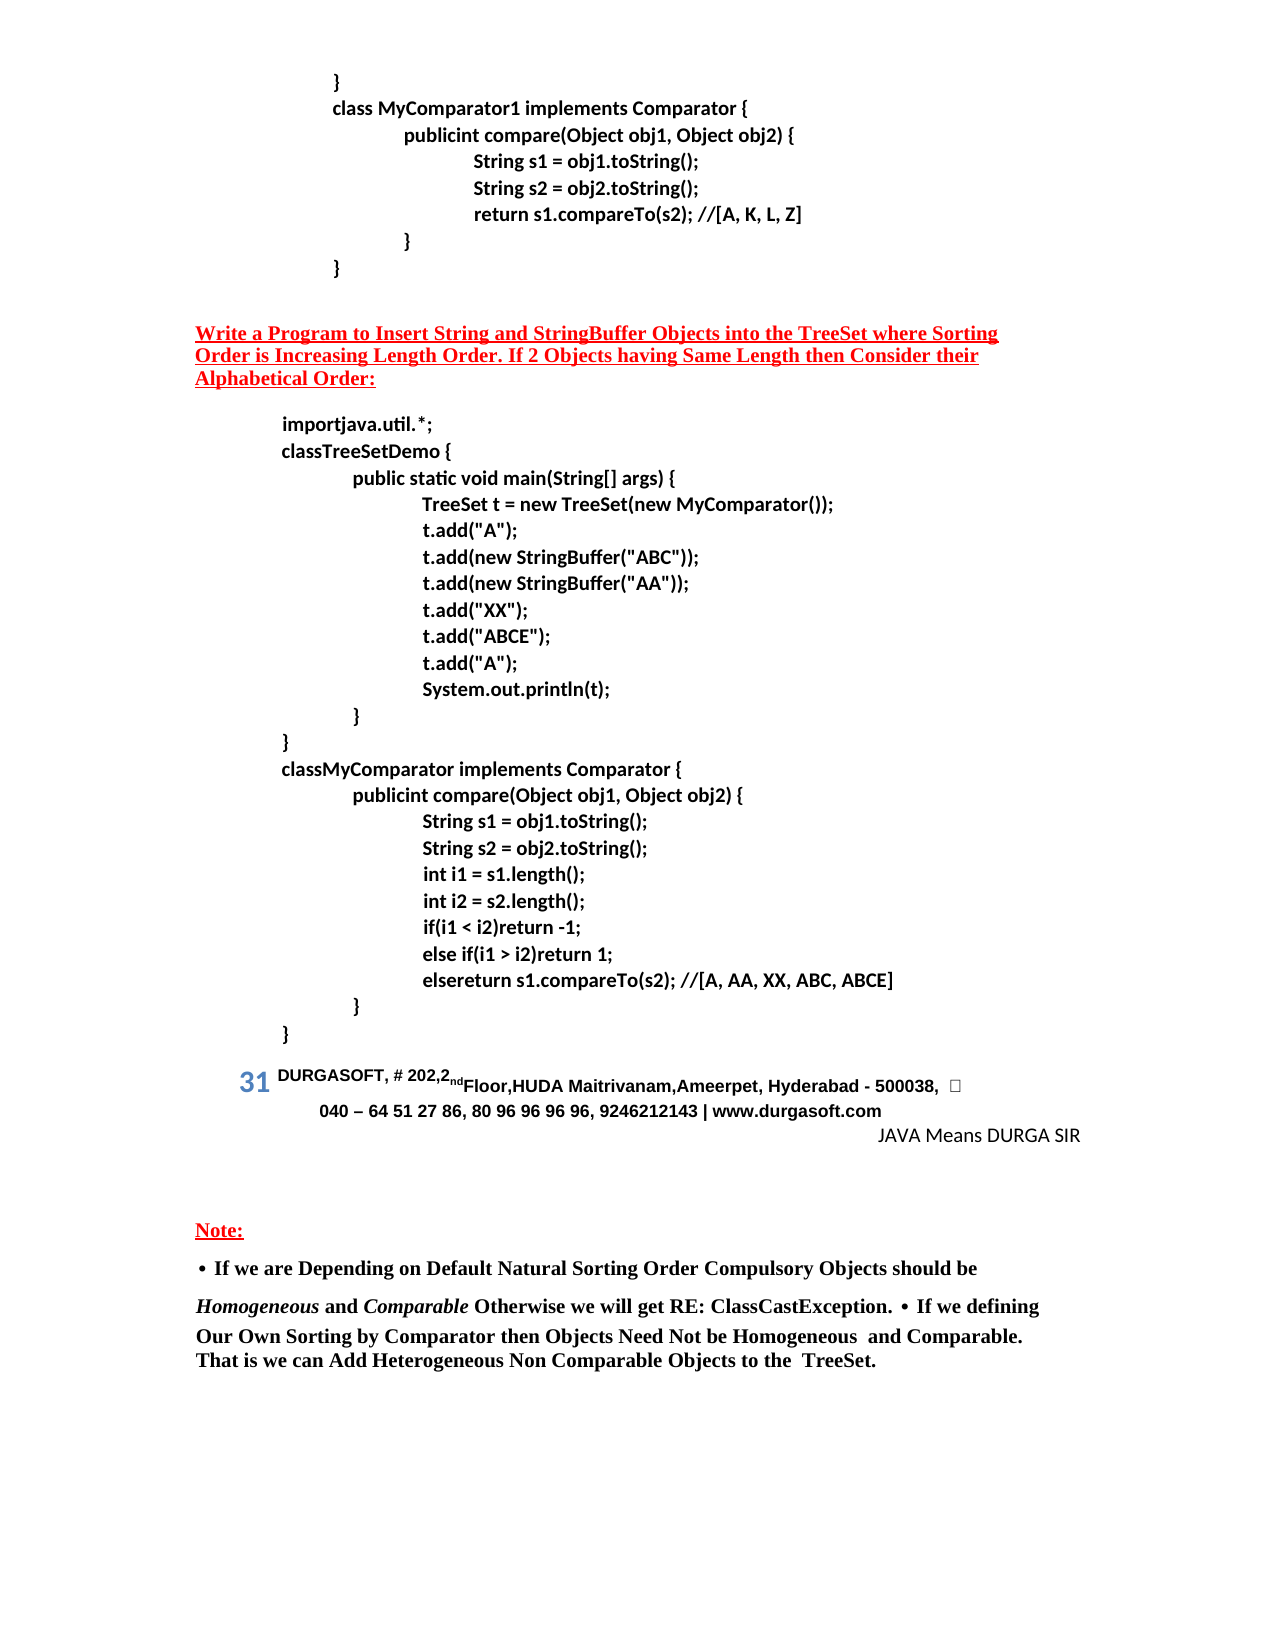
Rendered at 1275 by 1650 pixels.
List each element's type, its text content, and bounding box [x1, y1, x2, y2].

text classTreeSetDemo { [281, 438, 1177, 464]
text String s2 = obj2.toString(); [422, 835, 1177, 861]
text t.add("ABCE"); [423, 623, 1177, 649]
text } [403, 228, 1177, 253]
text } [282, 729, 1177, 755]
text } [333, 69, 1177, 94]
text publicint compare(Object obj1, Object obj2) { [403, 122, 1177, 148]
text t.add("A"); [423, 518, 1177, 543]
text int i1 = s1.length(); [423, 861, 1177, 887]
text String s1 = obj1.toString(); [473, 148, 1177, 174]
text Write a Program to Insert String and StringBuffer Objects into the TreeSet where Sorting Order is Increasing Length Order. If 2 Objects having Same Length then Consider their Alphabetical Order: [194, 322, 1031, 390]
text public static void main(String[] args) { [352, 465, 1177, 490]
text } [352, 993, 1177, 1019]
text t.add("XX"); [423, 597, 1177, 623]
text else if(i1 > i2)return 1; [422, 941, 1177, 966]
text t.add("A"); [423, 650, 1177, 675]
text } [282, 1021, 1177, 1046]
text publicint compare(Object obj1, Object obj2) { [352, 782, 1177, 807]
text return s1.compareTo(s2); //[A, K, L, Z] [474, 202, 1177, 227]
text System.out.println(t); [422, 677, 1177, 702]
text } [352, 703, 1177, 728]
text 31 DURGASOFT, # 202,2ndFloor,HUDA Maitrivanam,Ameerpet, Hyderabad - 500038,  040 – 64 51 27 86, 80 96 96 96 96, 9246212143 | www.durgasoft.com [238, 1062, 963, 1121]
text Note: [195, 1217, 1177, 1242]
text classMyComparator implements Comparator { [281, 756, 1177, 782]
text if(i1 < i2)return -1; [423, 914, 1177, 939]
text importjava.util.*; [282, 412, 1177, 437]
text t.add(new StringBuffer("AA")); [423, 571, 1177, 596]
text t.add(new StringBuffer("ABC")); [423, 544, 1177, 569]
text TreeSet t = new TreeSet(new MyComparator()); [422, 491, 1177, 516]
text JAVA Means DURGA SIR [169, 1122, 1080, 1147]
text class MyComparator1 implements Comparator { [332, 96, 1177, 121]
text String s1 = obj1.toString(); [422, 808, 1177, 834]
text String s2 = obj2.toString(); [473, 175, 1177, 200]
text int i2 = s2.length(); [423, 888, 1177, 913]
text ∙ If we are Depending on Default Natural Sorting Order Compulsory Objects should be Homogeneous and Comparable Otherwise we will get RE: ClassCastException. ∙ If we defining Our Own Sorting by Comparator then Objects Need Not be Homogeneous and Comparable. That is we can Add Heterogeneous Non Comparable Objects to the TreeSet. [196, 1242, 1052, 1372]
text elsereturn s1.compareTo(s2); //[A, AA, XX, ABC, ABCE] [422, 967, 1177, 993]
text } [333, 255, 1177, 280]
